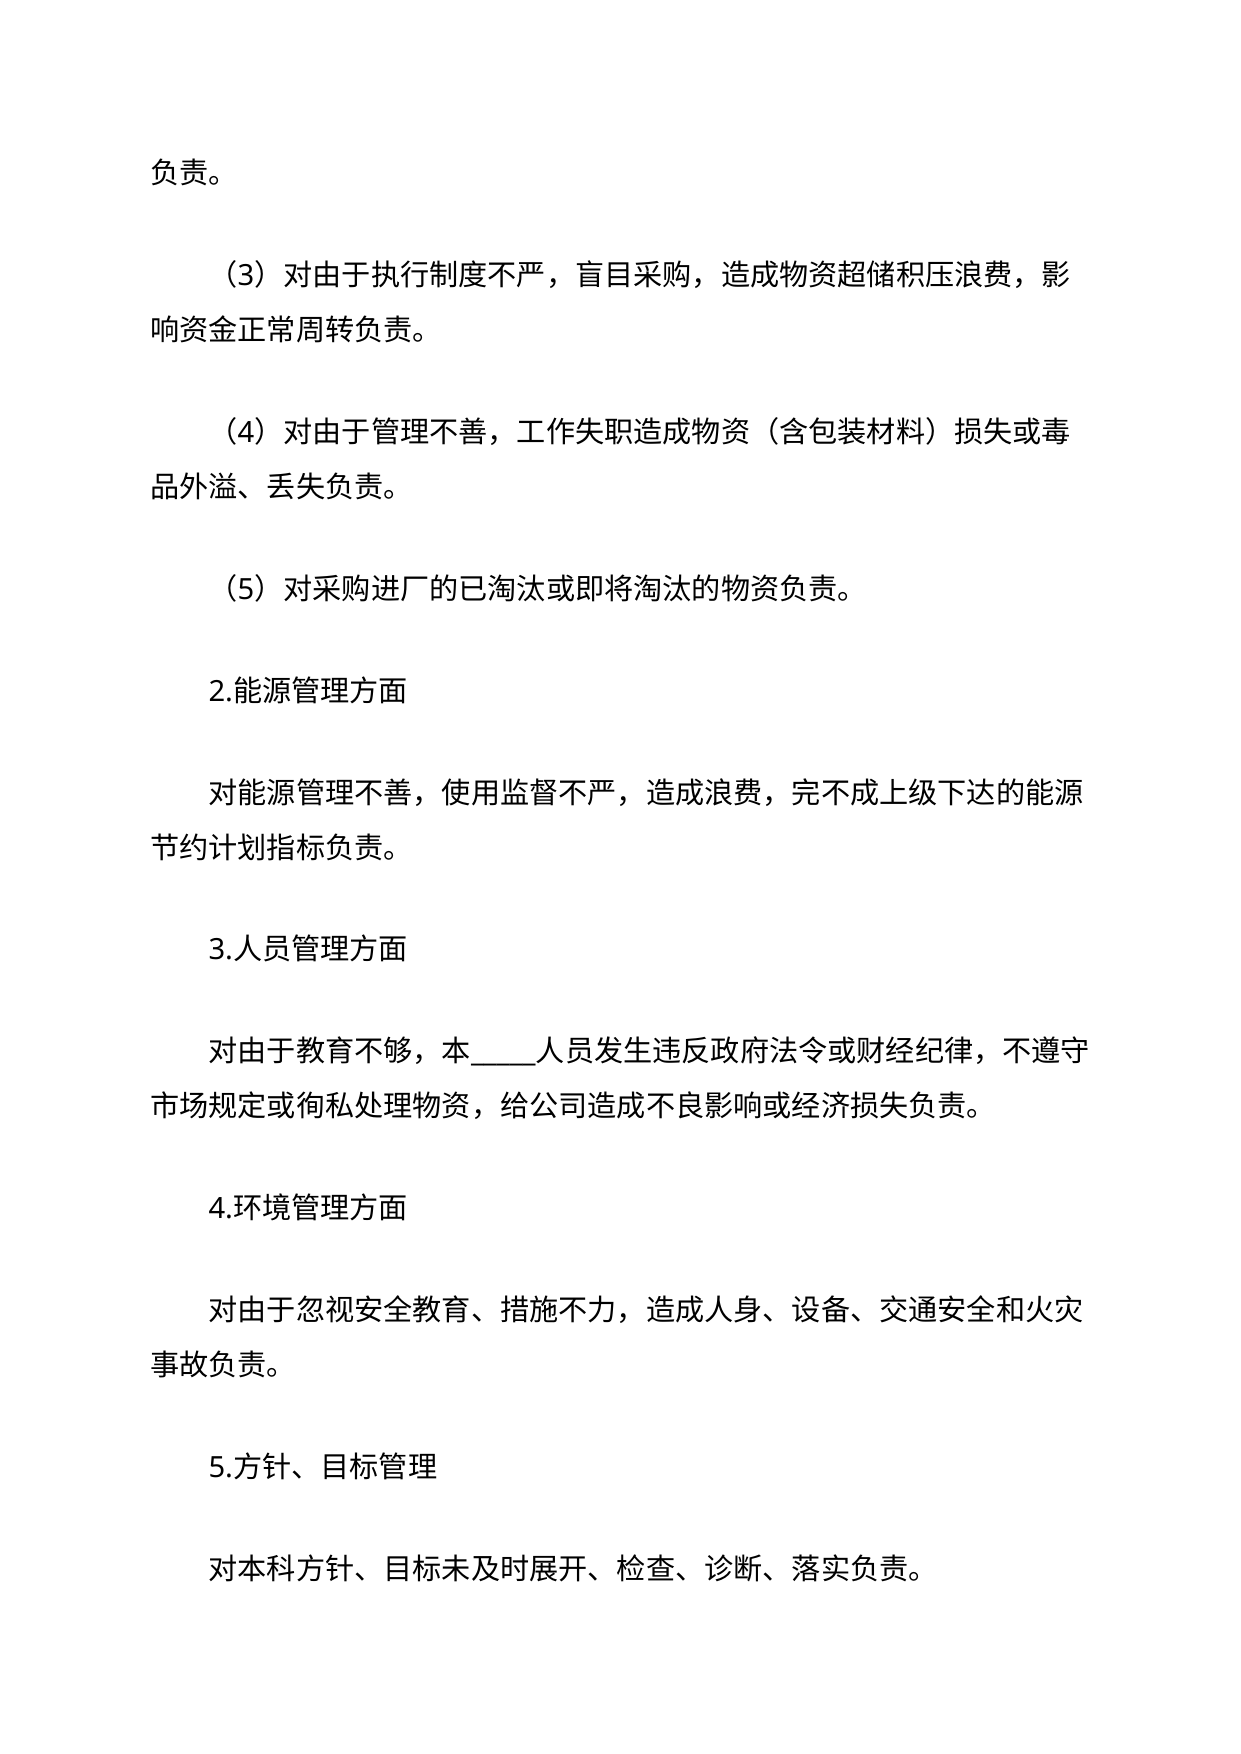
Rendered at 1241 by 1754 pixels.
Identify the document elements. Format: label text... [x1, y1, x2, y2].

text 对由于忽视安全教育、措施不力，造成人身、设备、交通安全和火灾事故负责。 [150, 1287, 1090, 1384]
text 对由于教育不够，本_____人员发生违反政府法令或财经纪律，不遵守市场规定或徇私处理物资，给公司造成不良影响或经济损失负责。 [150, 1028, 1090, 1125]
text 对能源管理不善，使用监督不严，造成浪费，完不成上级下达的能源节约计划指标负责。 [150, 769, 1090, 866]
text 4.环境管理方面 [150, 1185, 1090, 1227]
text （3）对由于执行制度不严，盲目采购，造成物资超储积压浪费，影响资金正常周转负责。 [150, 252, 1090, 349]
text 2.能源管理方面 [150, 667, 1090, 710]
text 对本科方针、目标未及时展开、检查、诊断、落实负责。 [150, 1545, 1090, 1588]
text 3.人员管理方面 [150, 926, 1090, 968]
text 5.方针、目标管理 [150, 1443, 1090, 1486]
text （4）对由于管理不善，工作失职造成物资（含包装材料）损失或毒品外溢、丢失负责。 [150, 408, 1090, 506]
text （5）对采购进厂的已淘汰或即将淘汰的物资负责。 [150, 565, 1090, 608]
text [150, 150, 1090, 192]
